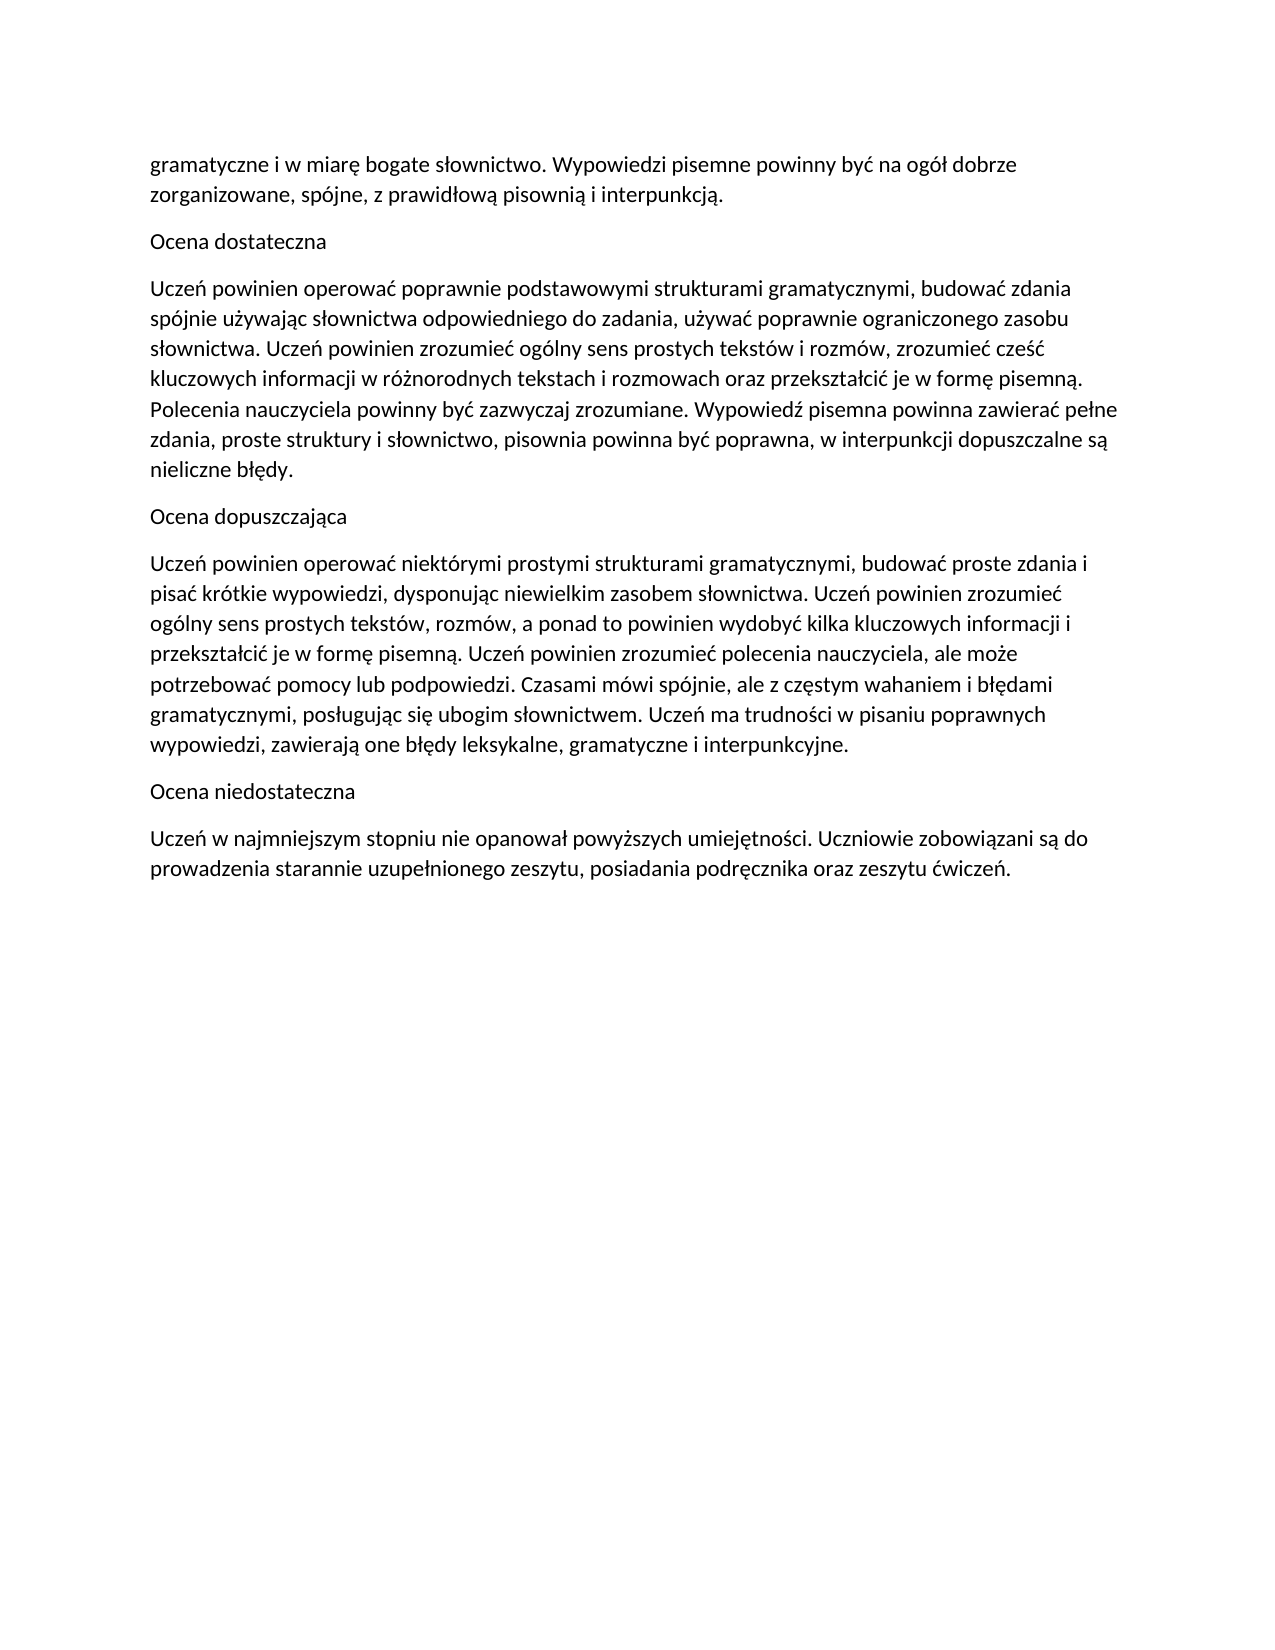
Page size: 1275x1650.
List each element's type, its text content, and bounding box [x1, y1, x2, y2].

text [150, 150, 1125, 208]
text Uczeń powinien operować niektórymi prostymi strukturami gramatycznymi, budować proste zdania i pisać krótkie wypowiedzi, dysponując niewielkim zasobem słownictwa. Uczeń powinien zrozumieć ogólny sens prostych tekstów, rozmów, a ponad to powinien wydobyć kilka kluczowych informacji i przekształcić je w formę pisemną. Uczeń powinien zrozumieć polecenia nauczyciela, ale może potrzebować pomocy lub podpowiedzi. Czasami mówi spójnie, ale z częstym wahaniem i błędami gramatycznymi, posługując się ubogim słownictwem. Uczeń ma trudności w pisaniu poprawnych wypowiedzi, zawierają one błędy leksykalne, gramatyczne i interpunkcyjne. [150, 549, 1125, 758]
text Uczeń powinien operować poprawnie podstawowymi strukturami gramatycznymi, budować zdania spójnie używając słownictwa odpowiedniego do zadania, używać poprawnie ograniczonego zasobu słownictwa. Uczeń powinien zrozumieć ogólny sens prostych tekstów i rozmów, zrozumieć cześć kluczowych informacji w różnorodnych tekstach i rozmowach oraz przekształcić je w formę pisemną. Polecenia nauczyciela powinny być zazwyczaj zrozumiane. Wypowiedź pisemna powinna zawierać pełne zdania, proste struktury i słownictwo, pisownia powinna być poprawna, w interpunkcji dopuszczalne są nieliczne błędy. [150, 274, 1125, 483]
text Ocena dostateczna [150, 227, 1125, 255]
text Ocena dopuszczająca [150, 502, 1125, 530]
text Uczeń w najmniejszym stopniu nie opanował powyższych umiejętności. Uczniowie zobowiązani są do prowadzenia starannie uzupełnionego zeszytu, posiadania podręcznika oraz zeszytu ćwiczeń. [150, 824, 1125, 882]
text Ocena niedostateczna [150, 777, 1125, 805]
